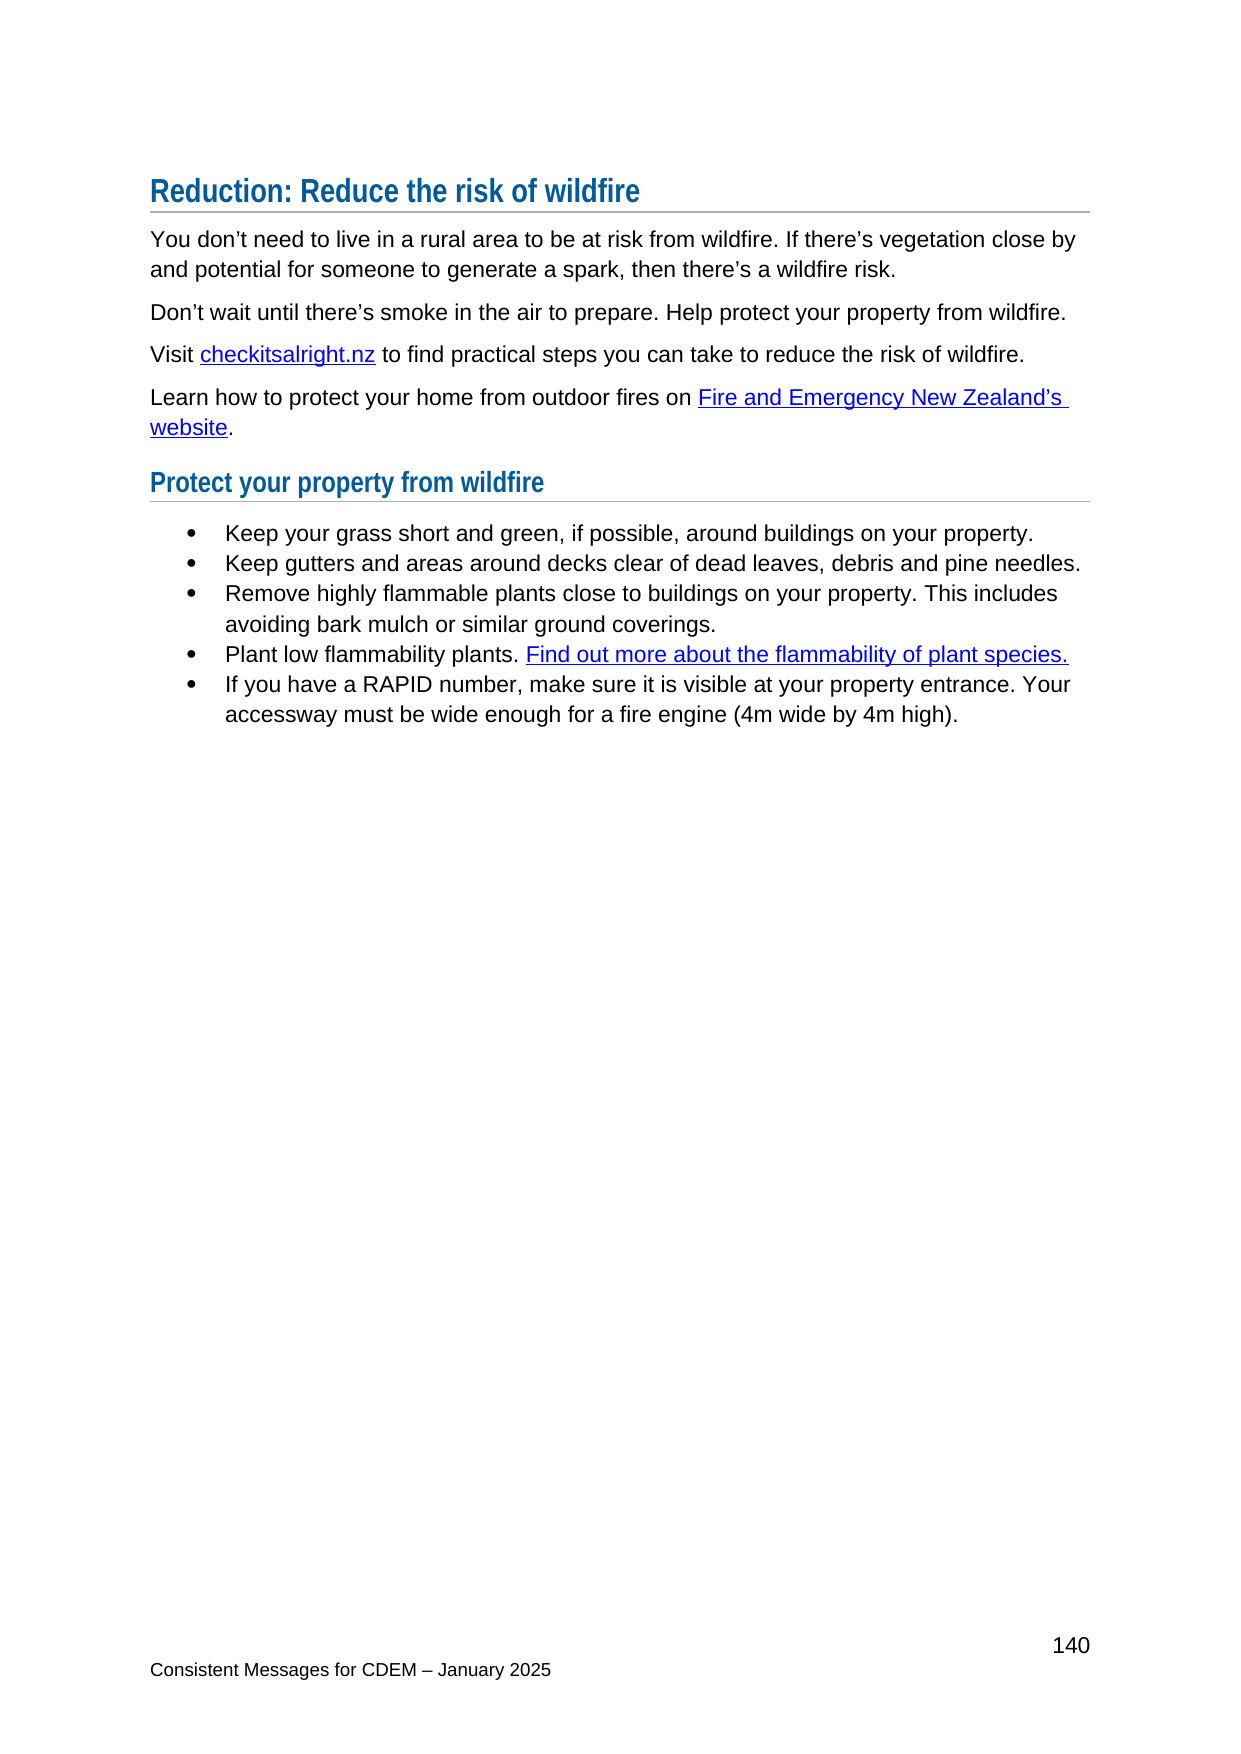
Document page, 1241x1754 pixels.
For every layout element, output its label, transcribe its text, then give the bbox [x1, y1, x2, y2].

subtitle Protect your property from wildfire [150, 465, 1090, 501]
list Keep gutters and areas around decks clear of dead leaves, debris and pine needles. [187, 550, 1090, 576]
text You don’t need to live in a rural area to be at risk from wildfire. If there’s vegetation close by and potential for someone to generate a spark, then there’s a wildfire risk. [150, 226, 1090, 282]
list Keep your grass short and green, if possible, around buildings on your property. [187, 520, 1090, 546]
text Learn how to protect your home from outdoor fires on Fire and Emergency New Zealand’s website. [150, 384, 1090, 441]
text Visit checkitsalright.nz to find practical steps you can take to reduce the risk of wildfire. [150, 341, 1090, 368]
list Plant low flammability plants. Find out more about the flammability of plant species. [187, 641, 1090, 667]
subtitle Reduction: Reduce the risk of wildfire [150, 171, 1090, 211]
list Remove highly flammable plants close to buildings on your property. This includes avoiding bark mulch or similar ground coverings. [187, 580, 1090, 637]
list If you have a RAPID number, make sure it is visible at your property entrance. Your accessway must be wide enough for a fire engine (4m wide by 4m high). [187, 671, 1090, 727]
text Don’t wait until there’s smoke in the air to prepare. Help protect your property from wildfire. [150, 299, 1090, 325]
